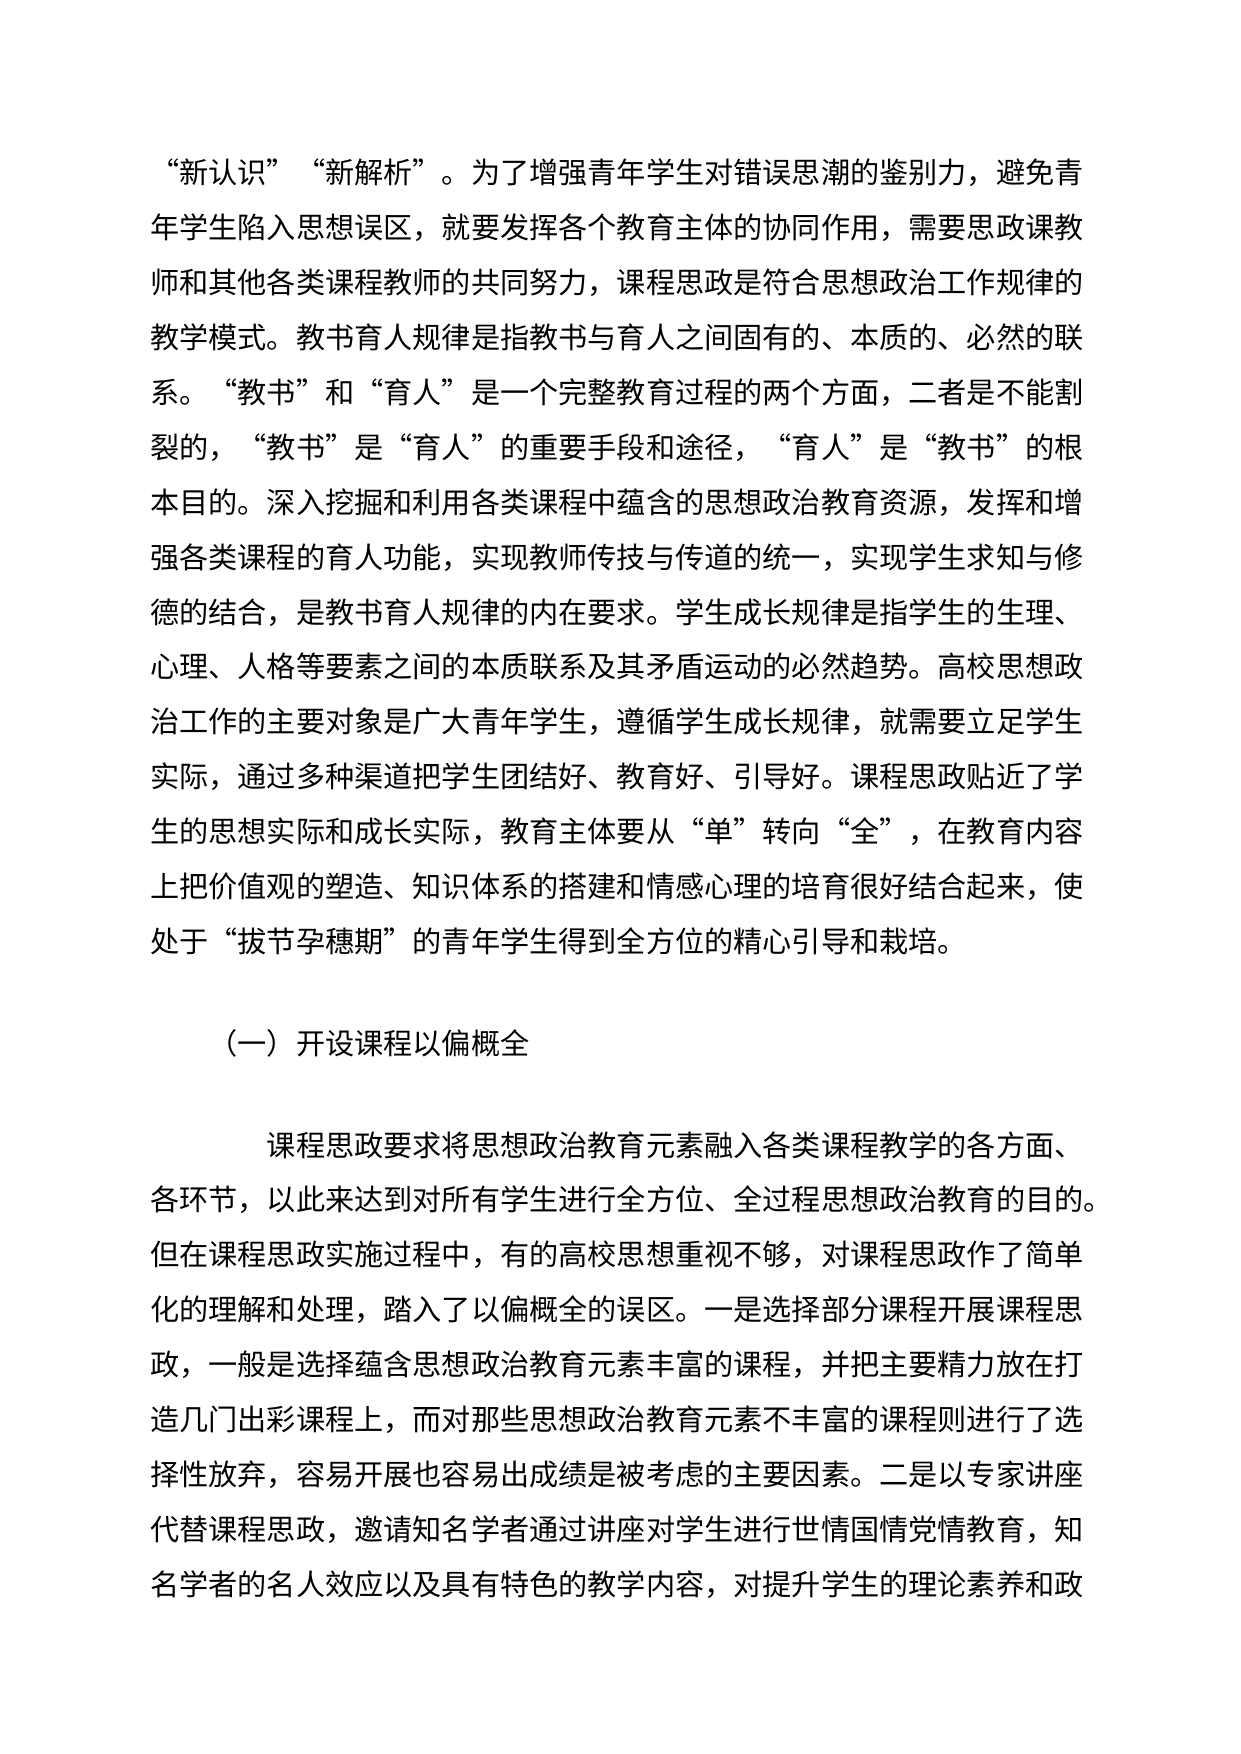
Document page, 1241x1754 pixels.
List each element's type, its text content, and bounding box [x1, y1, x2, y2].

text （一）开设课程以偏概全 [150, 1020, 1090, 1063]
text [150, 150, 1090, 961]
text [150, 1122, 1090, 1603]
